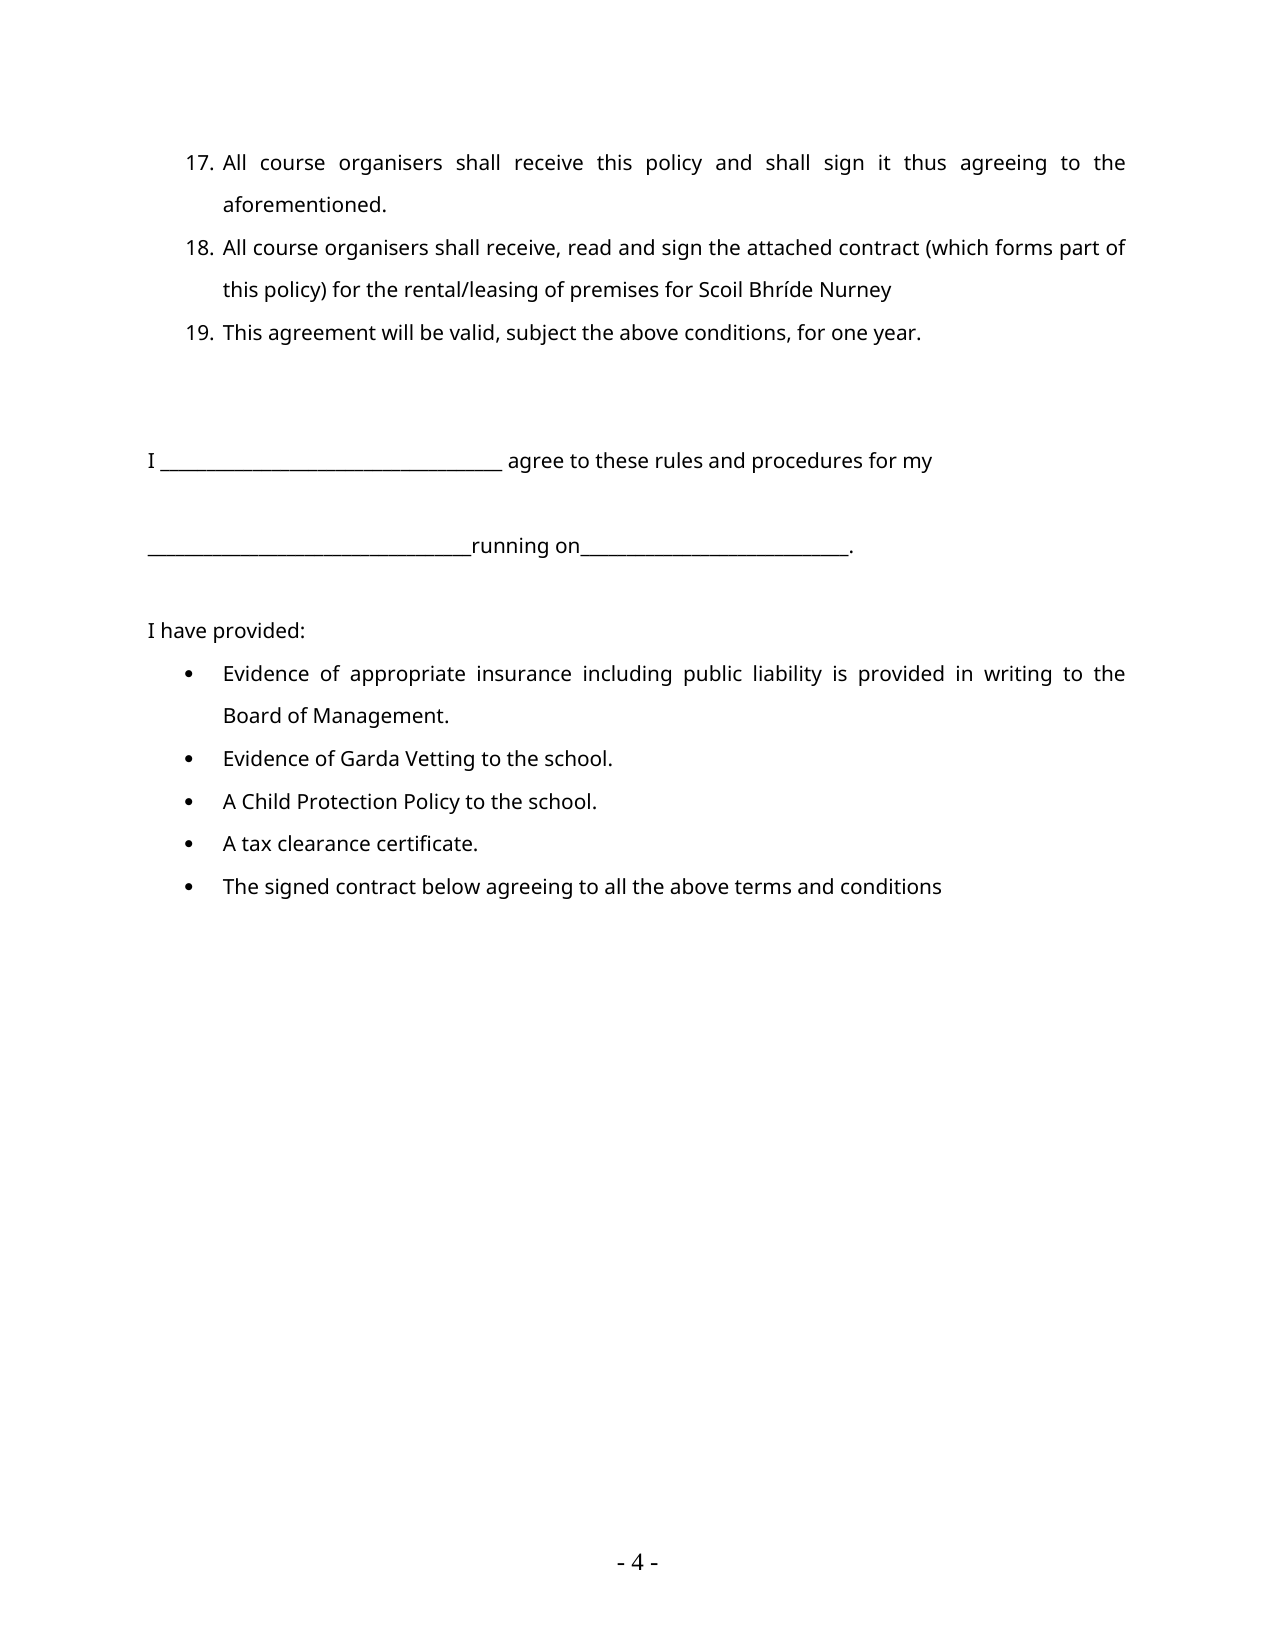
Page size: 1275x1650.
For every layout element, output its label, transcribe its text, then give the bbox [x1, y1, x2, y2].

list A Child Protection Policy to the school. [185, 787, 1127, 815]
list All course organisers shall receive this policy and shall sign it thus agreeing to the aforementioned. [185, 148, 1127, 219]
text I _____________________________________ agree to these rules and procedures for my [148, 446, 1127, 474]
text I have provided: [148, 616, 1127, 645]
list A tax clearance certificate. [185, 829, 1127, 858]
list This agreement will be valid, subject the above conditions, for one year. [185, 318, 1127, 347]
list Evidence of Garda Vetting to the school. [185, 744, 1127, 773]
text ___________________________________running on_____________________________. [148, 531, 1127, 559]
list The signed contract below agreeing to all the above terms and conditions [185, 872, 1127, 900]
list Evidence of appropriate insurance including public liability is provided in writing to the Board of Management. [185, 659, 1127, 730]
list All course organisers shall receive, read and sign the attached contract (which forms part of this policy) for the rental/leasing of premises for Scoil Bhríde Nurney [185, 233, 1127, 304]
